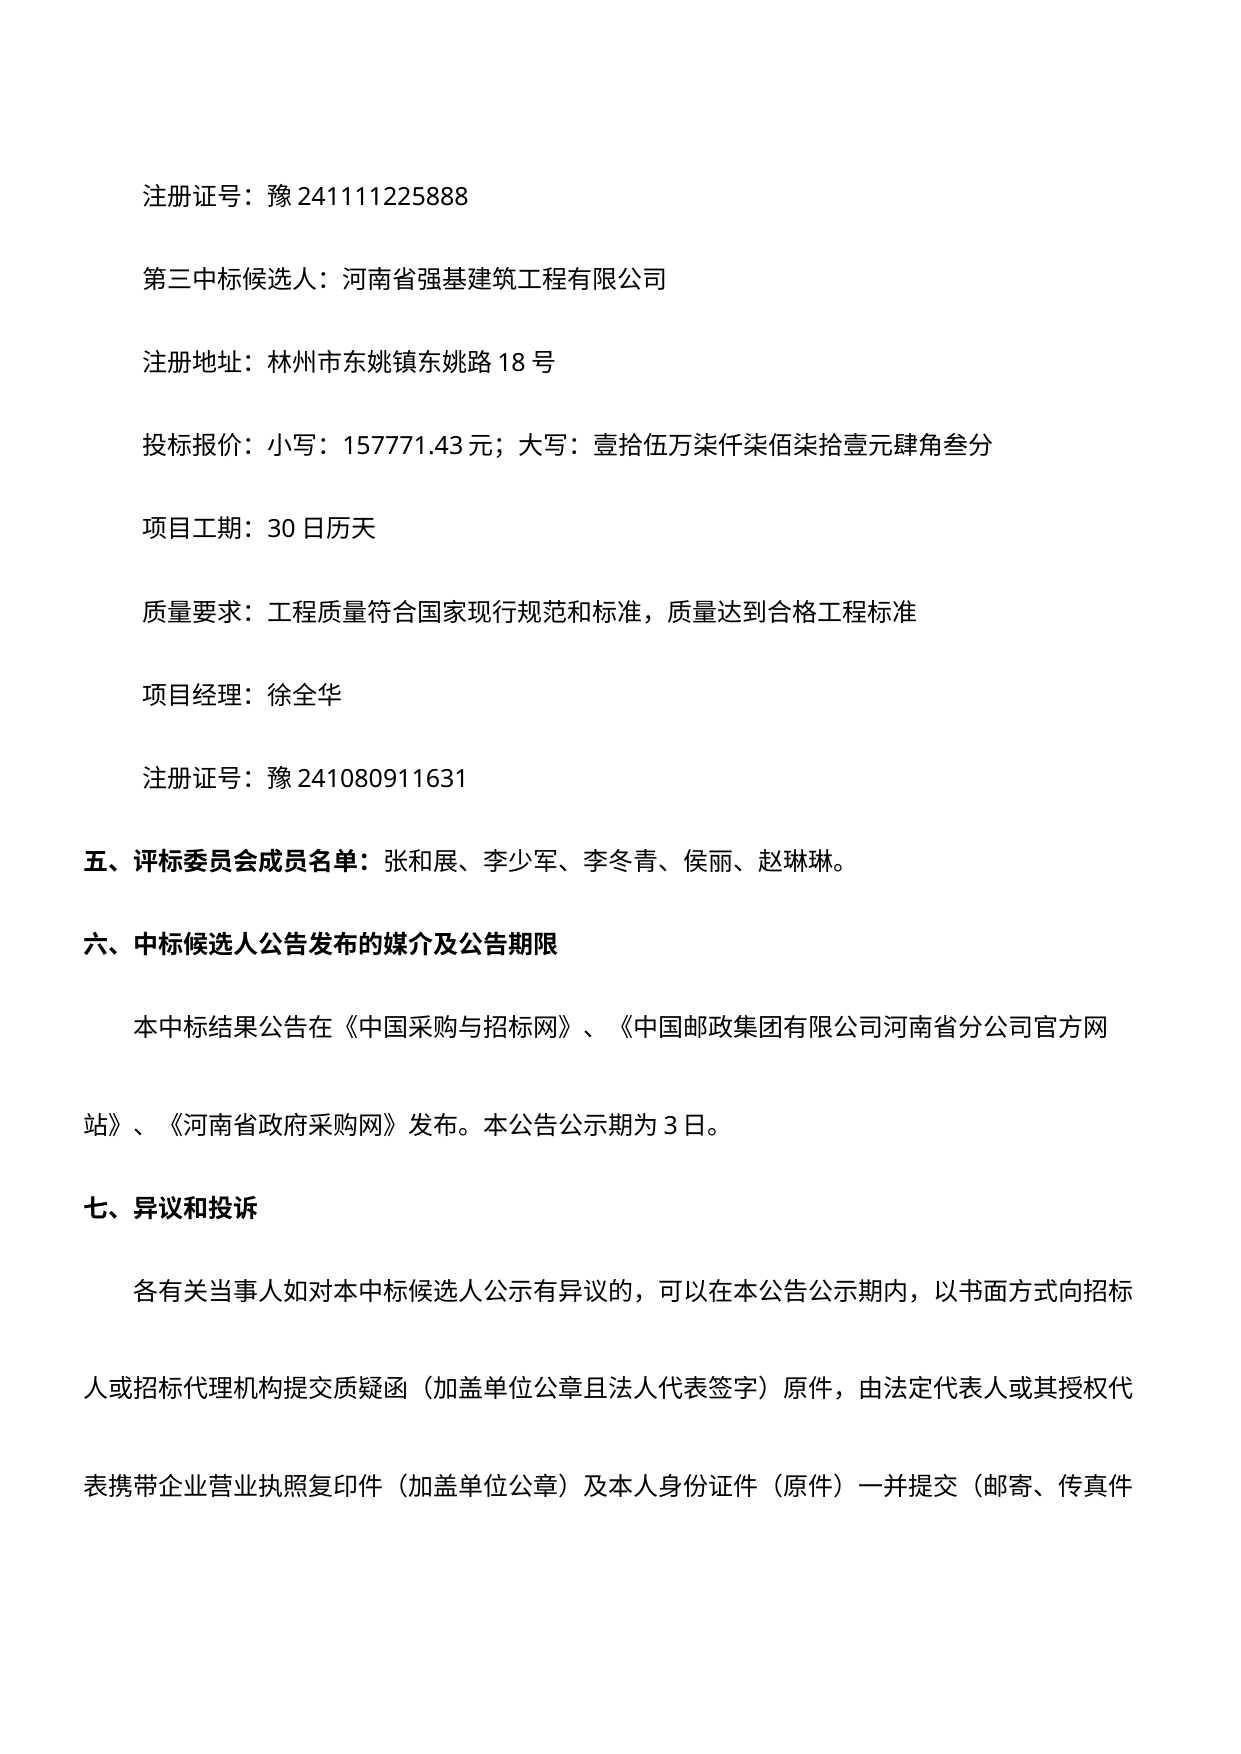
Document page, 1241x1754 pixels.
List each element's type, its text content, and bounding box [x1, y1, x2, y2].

text 项目经理：徐全华 [83, 661, 1154, 726]
text 质量要求：工程质量符合国家现行规范和标准，质量达到合格工程标准 [83, 578, 1154, 643]
text 项目工期：30日历天 [83, 494, 1154, 559]
text 五、评标委员会成员名单：张和展、李少军、李冬青、侯丽、赵琳琳。 [83, 827, 1154, 892]
text 六、中标候选人公告发布的媒介及公告期限 [83, 910, 1154, 975]
text 注册证号：豫241080911631 [83, 744, 1154, 809]
text 七、异议和投诉 [83, 1174, 1154, 1239]
text 本中标结果公告在《中国采购与招标网》、《中国邮政集团有限公司河南省分公司官方网站》、《河南省政府采购网》发布。本公告公示期为3日。 [83, 993, 1154, 1156]
text 投标报价：小写：157771.43元；大写：壹拾伍万柒仟柒佰柒拾壹元肆角叁分 [83, 411, 1154, 476]
text 第三中标候选人：河南省强基建筑工程有限公司 [83, 245, 1154, 310]
text 注册证号：豫241111225888 [83, 162, 1154, 227]
text 注册地址：林州市东姚镇东姚路18号 [83, 328, 1154, 393]
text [83, 1257, 1154, 1517]
